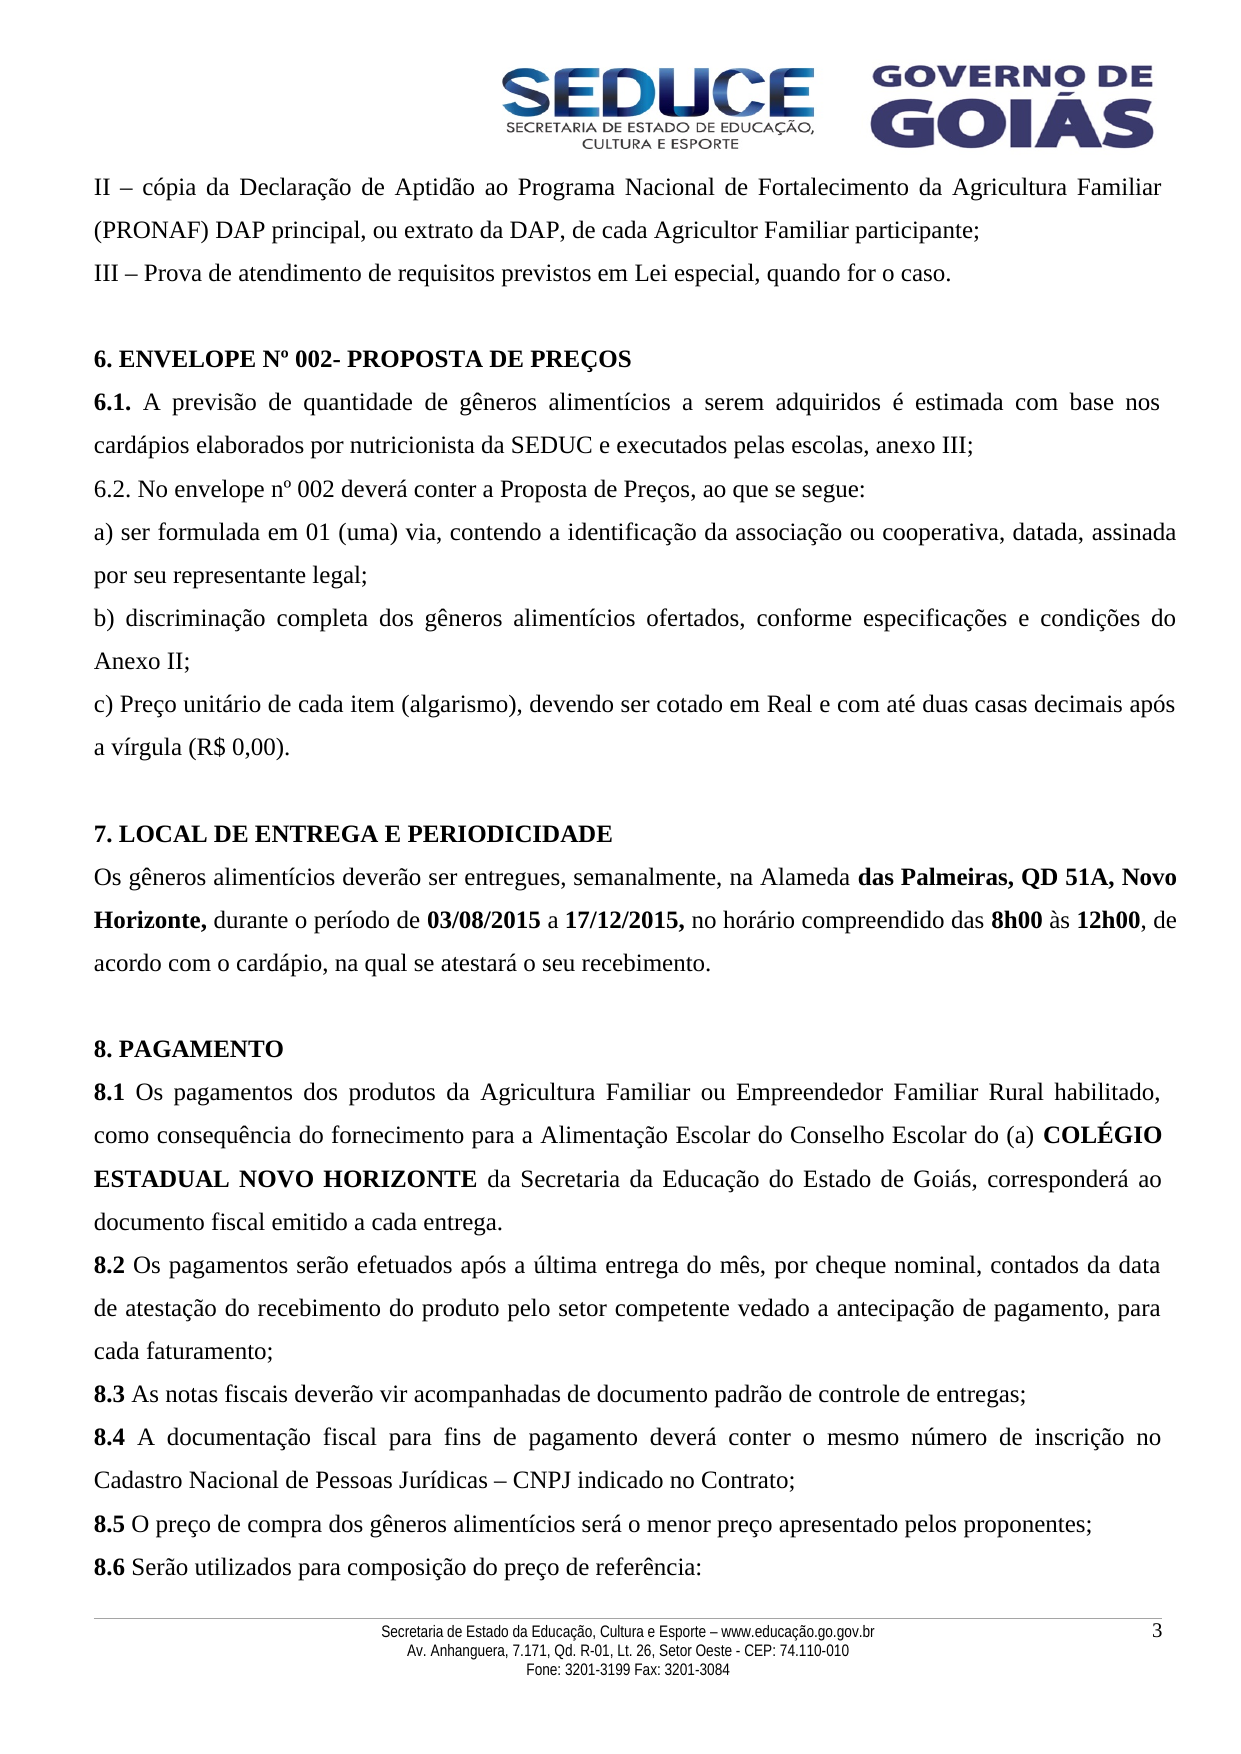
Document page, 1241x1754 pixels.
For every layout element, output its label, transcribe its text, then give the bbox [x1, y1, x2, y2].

text 8.3 As notas fiscais deverão vir acompanhadas de documento padrão de controle de entregas; [94, 1379, 1162, 1408]
text 6.1. A previsão de quantidade de gêneros alimentícios a serem adquiridos é estimada com base nos cardápios elaborados por nutricionista da SEDUC e executados pelas escolas, anexo III; [94, 387, 1162, 459]
text documentação fiscal para fins de pagamento deverá conter o mesmo número de inscrição no Cadastro Nacional de Pessoas Jurídicas – CNPJ indicado no Contrato; [94, 1422, 1162, 1494]
text 8. PAGAMENTO [94, 1034, 1177, 1063]
text 8.6 Serão utilizados para composição do preço de referência: [94, 1552, 1162, 1581]
text b) discriminação completa dos gêneros alimentícios ofertados, conforme especificações e condições do Anexo II; [94, 603, 1177, 675]
text 8.5 O preço de compra dos gêneros alimentícios será o menor preço apresentado pelos proponentes; [94, 1509, 1162, 1537]
text II – cópia da Declaração de Aptidão ao Programa Nacional de Fortalecimento da Agricultura Familiar (PRONAF) DAP principal, ou extrato da DAP, de cada Agricultor Familiar participante; [94, 172, 1162, 244]
text Os gêneros alimentícios deverão ser entregues, semanalmente, na Alameda das Palmeiras, QD 51A, Novo Horizonte, durante o período de 03/08/2015 a 17/12/2015, no horário compreendido das 8h00 às 12h00, de acordo com o cardápio, na qual se atestará o seu recebimento. [94, 862, 1177, 977]
text 8.1 Os pagamentos dos produtos da Agricultura Familiar ou Empreendedor Familiar Rural habilitado, como consequência do fornecimento para a Alimentação Escolar do Conselho Escolar do (a) COLÉGIO ESTADUAL NOVO HORIZONTE da Secretaria da Educação do Estado de Goiás, corresponderá ao documento fiscal emitido a cada entrega. [94, 1077, 1162, 1236]
text 6. ENVELOPE Nº 002- PROPOSTA DE PREÇOS [94, 344, 1162, 373]
picture [501, 59, 1163, 158]
text 7. LOCAL DE ENTREGA E PERIODICIDADE [94, 819, 1177, 847]
text a) ser formulada em 01 (uma) via, contendo a identificação da associação ou cooperativa, datada, assinada por seu representante legal; [94, 517, 1177, 589]
text c) Preço unitário de cada item (algarismo), devendo ser cotado em Real e com até duas casas decimais após a vírgula (R$ 0,00). [94, 689, 1177, 761]
text III – Prova de atendimento de requisitos previstos em Lei especial, quando for o caso. [94, 258, 1162, 287]
text 8.2 Os pagamentos serão efetuados após a última entrega do mês, por cheque nominal, contados da data de atestação do recebimento do produto pelo setor competente vedado a antecipação de pagamento, para cada faturamento; [94, 1250, 1162, 1365]
text 6.2. No envelope nº 002 deverá conter a Proposta de Preços, ao que se segue: [94, 474, 1177, 502]
